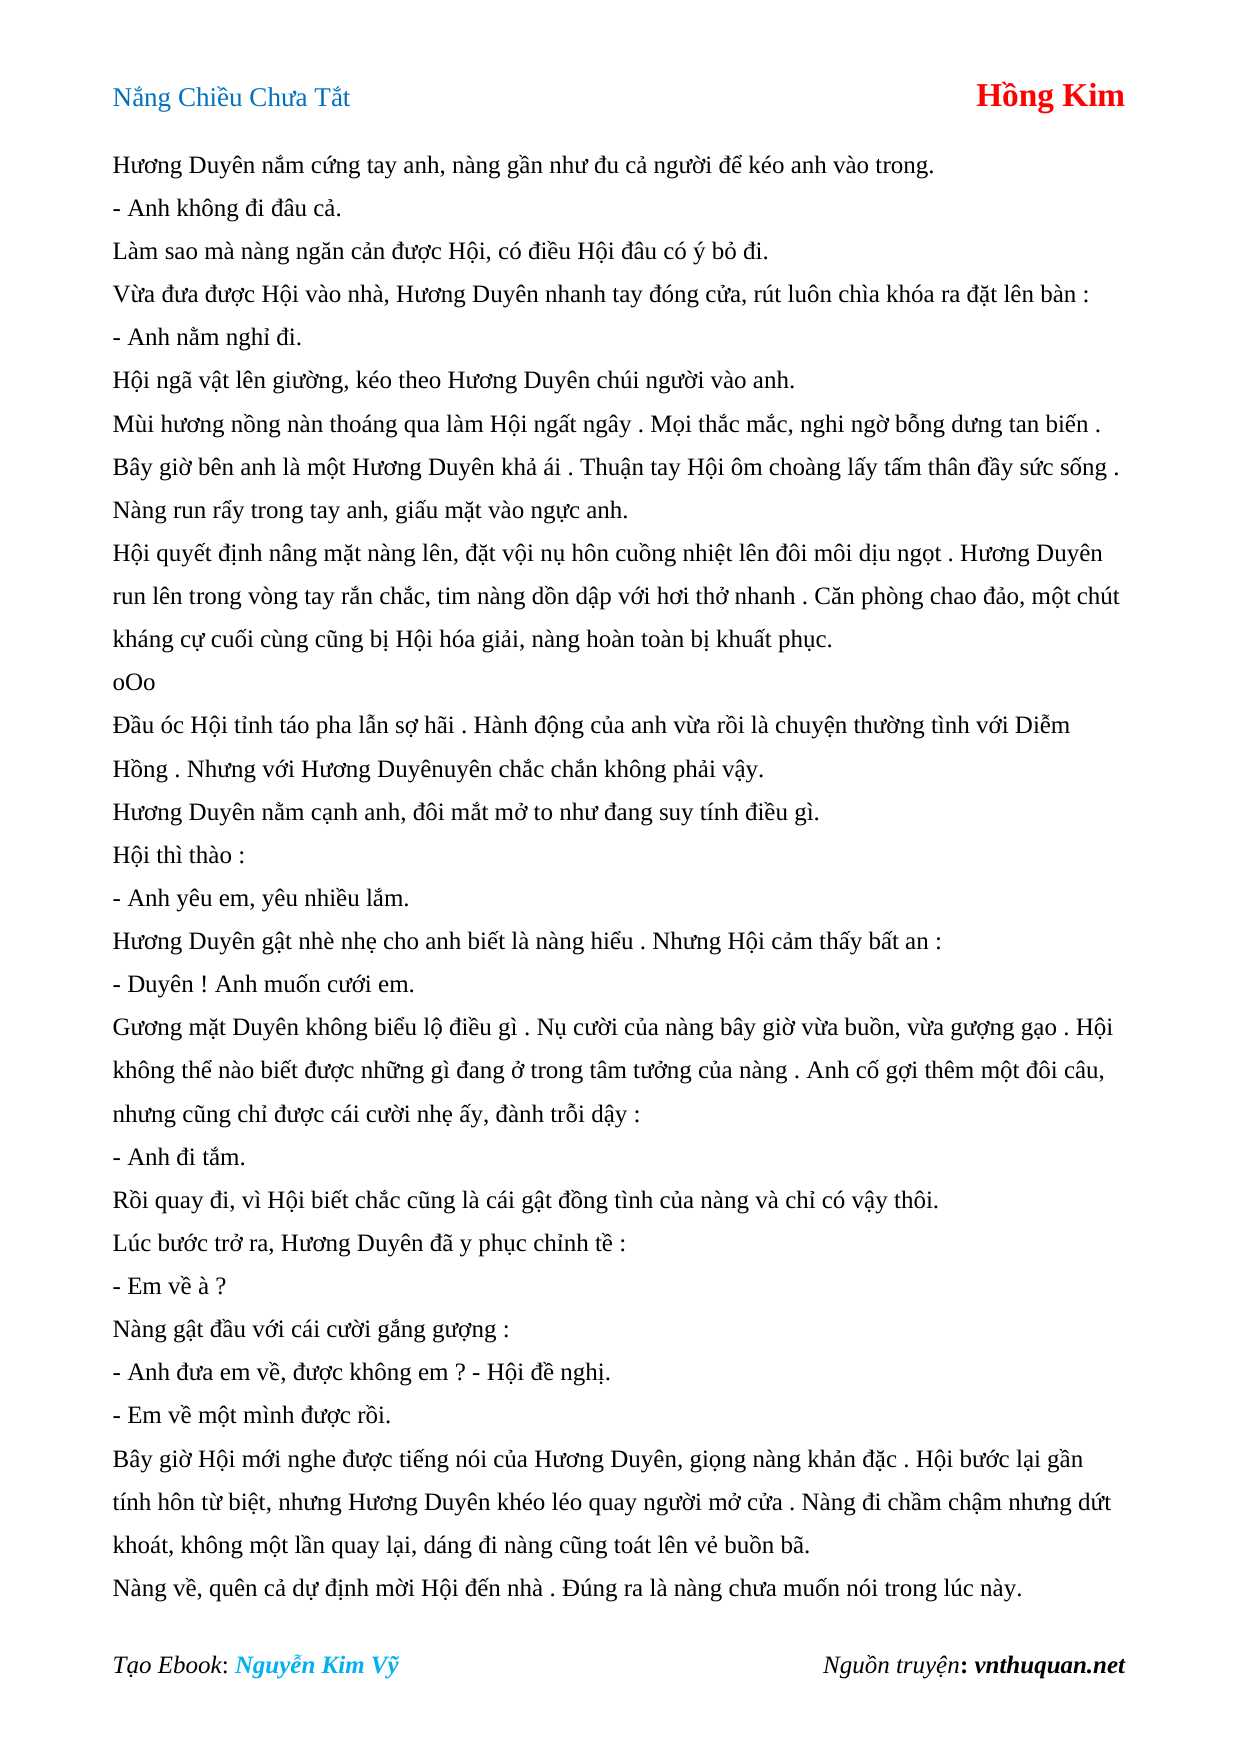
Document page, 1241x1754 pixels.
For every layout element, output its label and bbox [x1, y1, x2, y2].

text [112, 150, 1128, 1602]
